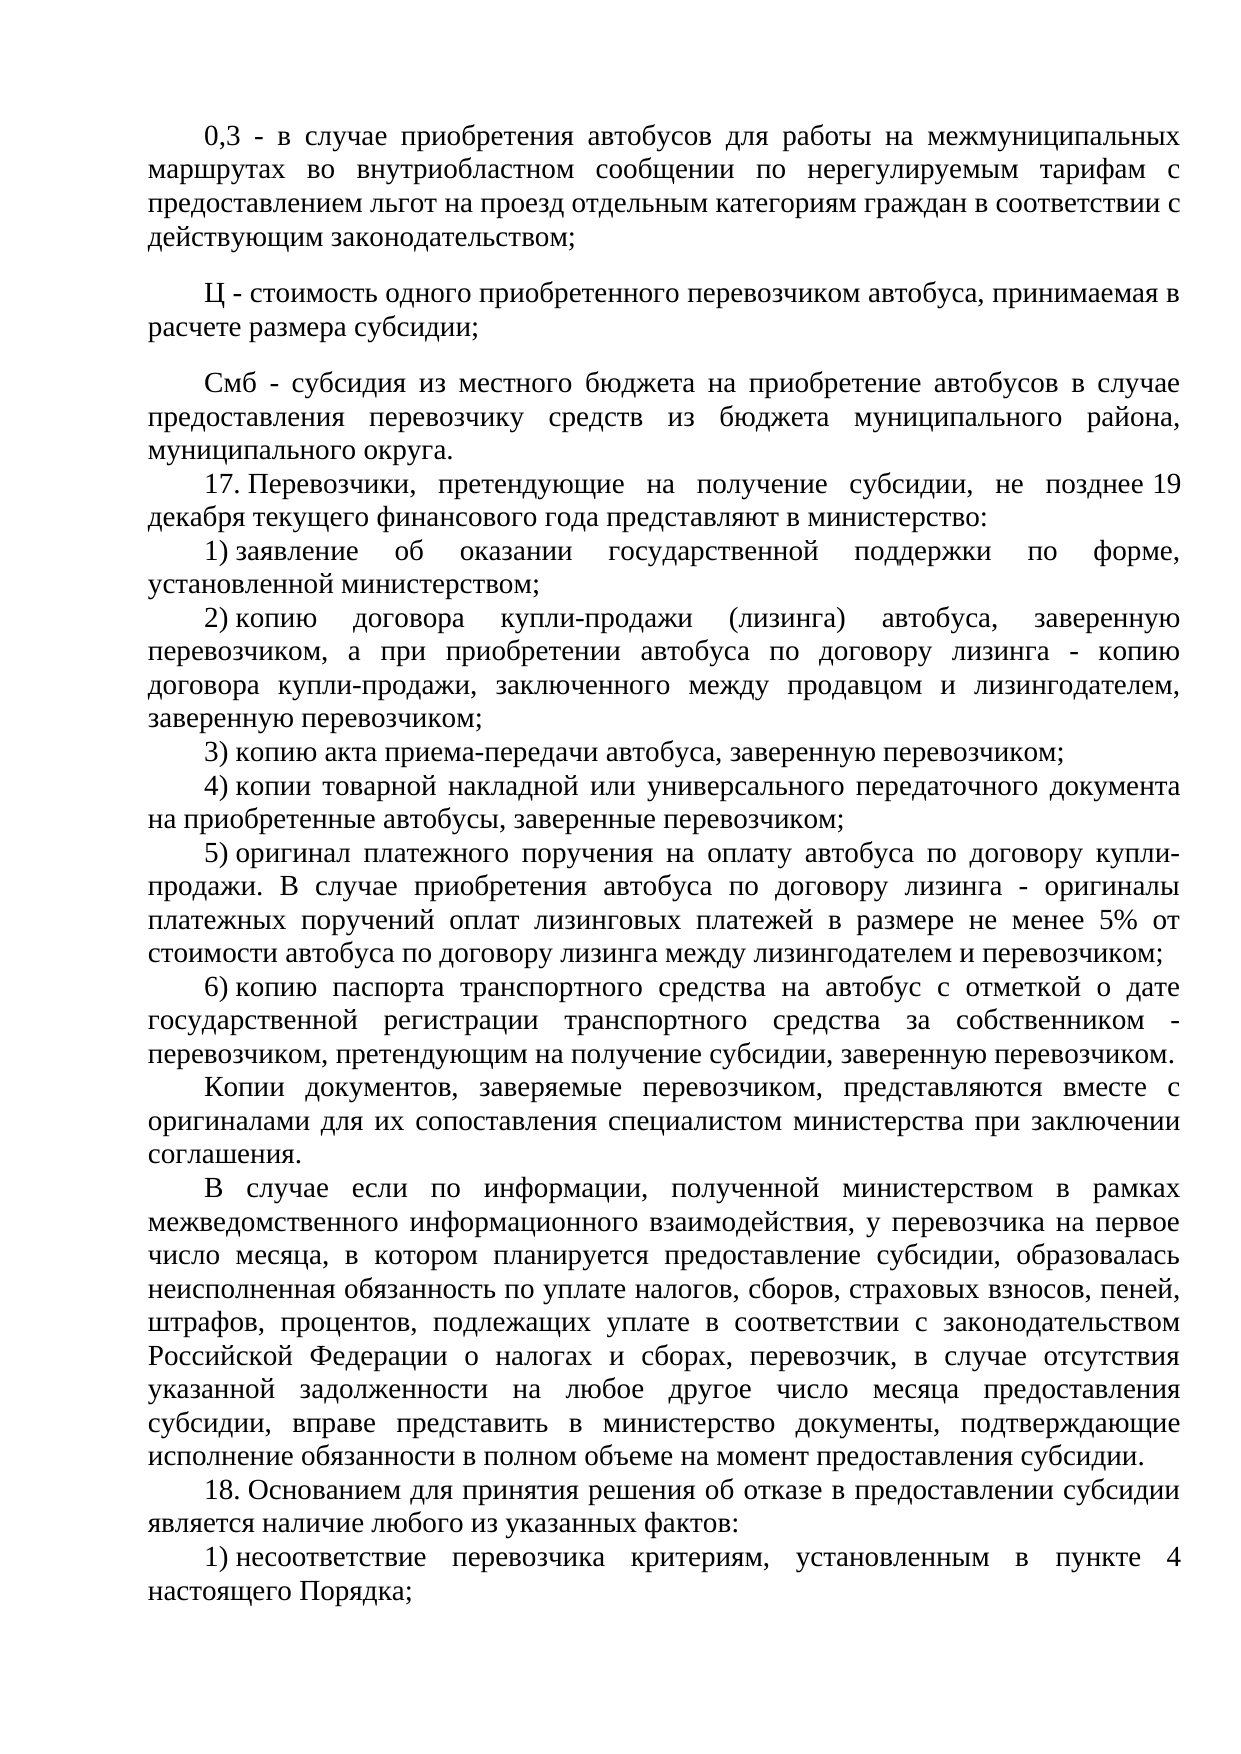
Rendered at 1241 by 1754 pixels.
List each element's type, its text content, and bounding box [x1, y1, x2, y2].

text 1) заявление об оказании государственной поддержки по форме, установленной министерством; [148, 533, 1181, 600]
text 5) оригинал платежного поручения на оплату автобуса по договору купли-продажи. В случае приобретения автобуса по договору лизинга - оригиналы платежных поручений оплат лизинговых платежей в размере не менее 5% от стоимости автобуса по договору лизинга между лизингодателем и перевозчиком; [148, 835, 1181, 969]
text Смб - субсидия из местного бюджета на приобретение автобусов в случае предоставления перевозчику средств из бюджета муниципального района, муниципального округа. [148, 365, 1181, 466]
text 0,3 - в случае приобретения автобусов для работы на межмуниципальных маршрутах во внутриобластном сообщении по нерегулируемым тарифам с предоставлением льгот на проезд отдельным категориям граждан в соответствии с действующим законодательством; [148, 118, 1181, 252]
text 6) копию паспорта транспортного средства на автобус с отметкой о дате государственной регистрации транспортного средства за собственником - перевозчиком, претендующим на получение субсидии, заверенную перевозчиком. [148, 969, 1181, 1069]
text 3) копию акта приема-передачи автобуса, заверенную перевозчиком; [148, 734, 1181, 768]
text Ц - стоимость одного приобретенного перевозчиком автобуса, принимаемая в расчете размера субсидии; [148, 275, 1181, 342]
text Копии документов, заверяемые перевозчиком, представляются вместе с оригиналами для их сопоставления специалистом министерства при заключении соглашения. [148, 1069, 1181, 1170]
text В случае если по информации, полученной министерством в рамках межведомственного информационного взаимодействия, у перевозчика на первое число месяца, в котором планируется предоставление субсидии, образовалась неисполненная обязанность по уплате налогов, сборов, страховых взносов, пеней, штрафов, процентов, подлежащих уплате в соответствии с законодательством Российской Федерации о налогах и сборах, перевозчик, в случае отсутствия указанной задолженности на любое другое число месяца предоставления субсидии, вправе представить в министерство документы, подтверждающие исполнение обязанности в полном объеме на момент предоставления субсидии. [148, 1170, 1181, 1472]
text 18. Основанием для принятия решения об отказе в предоставлении субсидии является наличие любого из указанных фактов: [148, 1472, 1181, 1539]
text 1) несоответствие перевозчика критериям, установленным в пункте 4 настоящего Порядка; [148, 1539, 1181, 1606]
text 17. Перевозчики, претендующие на получение субсидии, не позднее 19 декабря текущего финансового года представляют в министерство: [148, 466, 1181, 533]
text 2) копию договора купли-продажи (лизинга) автобуса, заверенную перевозчиком, а при приобретении автобуса по договору лизинга - копию договора купли-продажи, заключенного между продавцом и лизингодателем, заверенную перевозчиком; [148, 600, 1181, 734]
text 4) копии товарной накладной или универсального передаточного документа на приобретенные автобусы, заверенные перевозчиком; [148, 768, 1181, 835]
